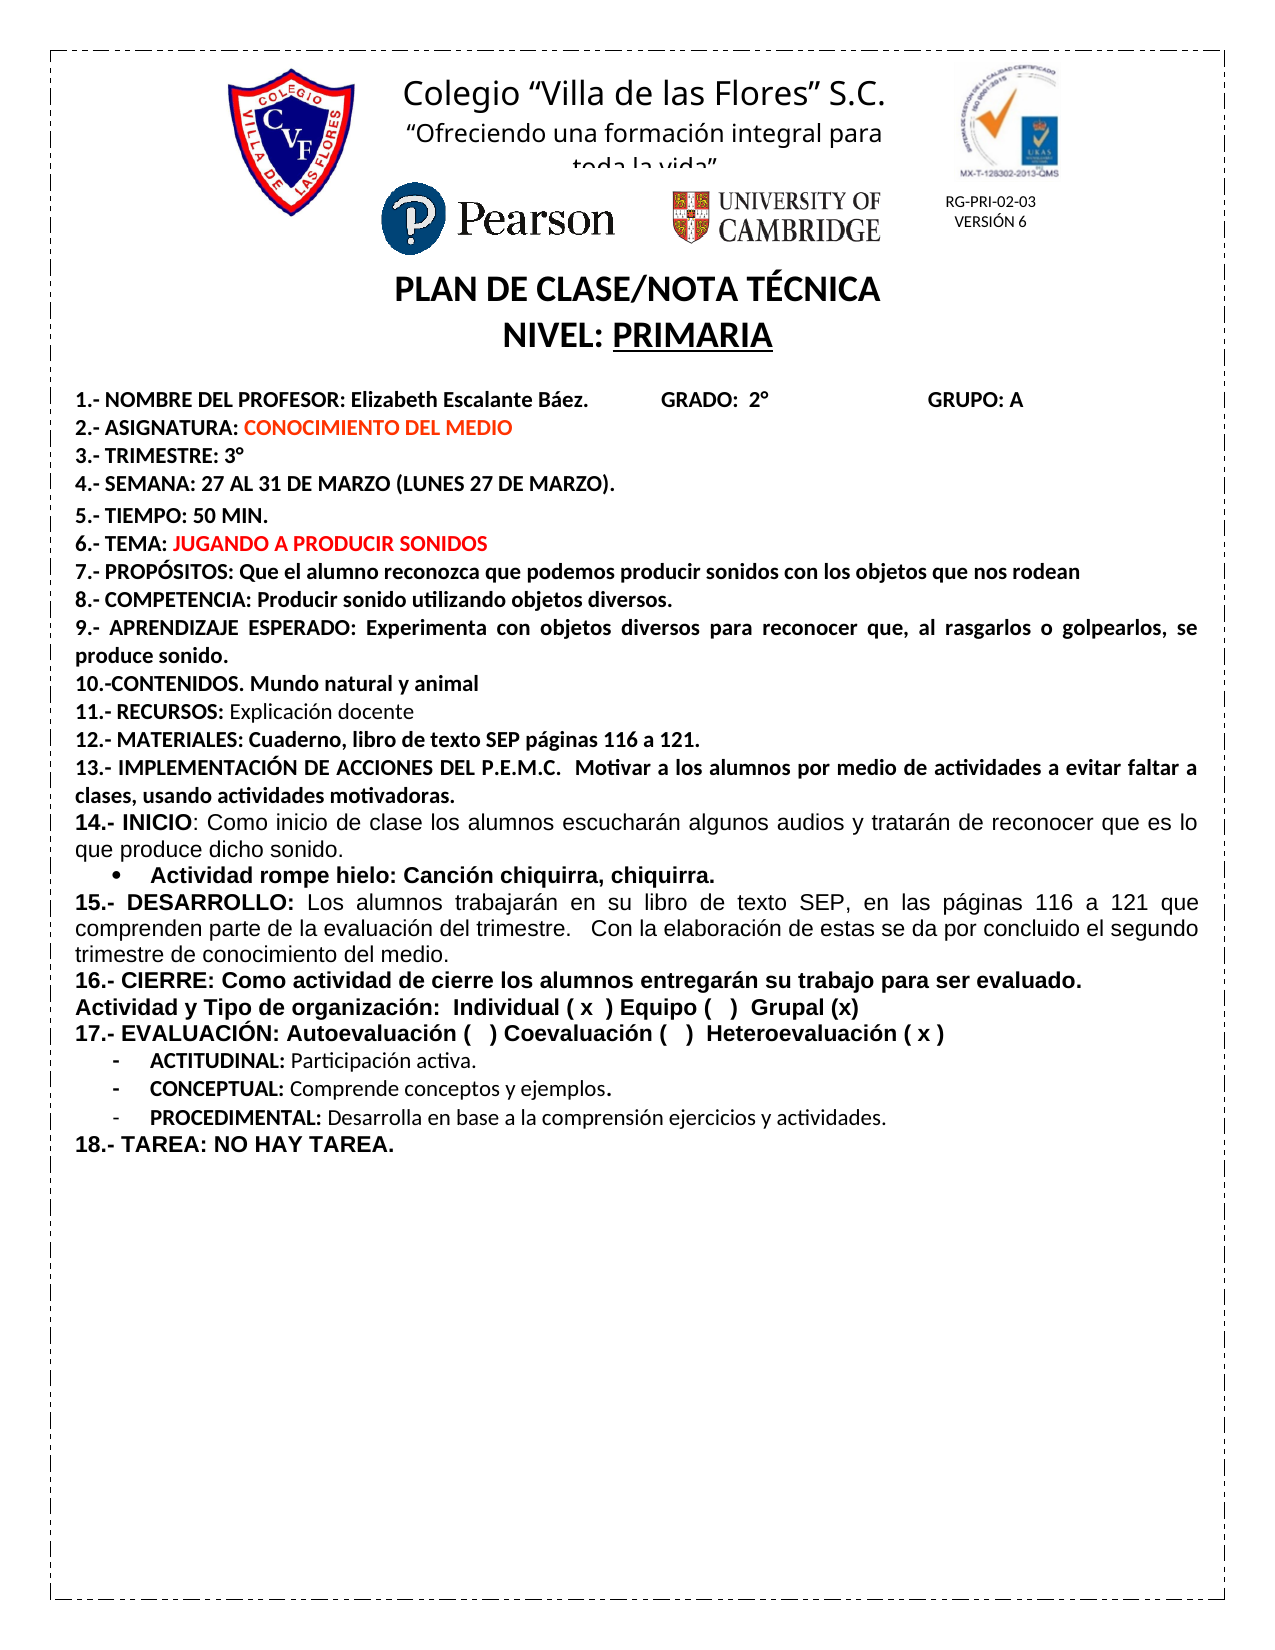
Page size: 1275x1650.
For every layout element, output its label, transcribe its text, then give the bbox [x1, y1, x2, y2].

text 15.- DESARROLLO: Los alumnos trabajarán en su libro de texto SEP, en las páginas 116 a 121 que comprenden parte de la evaluación del trimestre. Con la elaboración de estas se da por concluido el segundo trimestre de conocimiento del medio. [75, 888, 1200, 967]
list ACTITUDINAL: Participación activa. [112, 1047, 1200, 1074]
text 10.-CONTENIDOS. Mundo natural y animal [75, 669, 1200, 697]
picture [221, 64, 364, 221]
text 11.- RECURSOS: Explicación docente [75, 697, 1200, 725]
text 8.- COMPETENCIA: Producir sonido utilizando objetos diversos. [75, 585, 1200, 613]
text PLAN DE CLASE/NOTA TÉCNICA [75, 265, 1200, 311]
text 18.- TAREA: NO HAY TAREA. [75, 1131, 1200, 1157]
picture [954, 62, 1061, 182]
text NIVEL: PRIMARIA [75, 311, 1200, 357]
text 16.- CIERRE: Como actividad de cierre los alumnos entregarán su trabajo para ser evaluado. [75, 967, 1200, 994]
text 7.- PROPÓSITOS: Que el alumno reconozca que podemos producir sonidos con los objetos que nos rodean [75, 557, 1200, 585]
text 6.- TEMA: JUGANDO A PRODUCIR SONIDOS [75, 529, 1200, 557]
text 17.- EVALUACIÓN: Autoevaluación ( ) Coevaluación ( ) Heteroevaluación ( x ) [75, 1020, 1200, 1047]
text 14.- INICIO: Como inicio de clase los alumnos escucharán algunos audios y tratarán de reconocer que es lo que produce dicho sonido. [75, 809, 1200, 862]
text 1.- NOMBRE DEL PROFESOR: Elizabeth Escalante Báez. GRADO: 2° GRUPO: A [75, 385, 1200, 413]
text Actividad y Tipo de organización: Individual ( x ) Equipo ( ) Grupal (x) [75, 994, 1200, 1020]
text 3.- TRIMESTRE: 3° [75, 441, 1200, 469]
text 12.- MATERIALES: Cuaderno, libro de texto SEP páginas 116 a 121. [75, 725, 1200, 753]
text 9.- APRENDIZAJE ESPERADO: Experimenta con objetos diversos para reconocer que, al rasgarlos o golpearlos, se produce sonido. [75, 613, 1200, 669]
picture [373, 176, 622, 258]
list Actividad rompe hielo: Canción chiquirra, chiquirra. [112, 862, 1200, 888]
text 4.- SEMANA: 27 AL 31 DE MARZO (LUNES 27 DE MARZO). [75, 469, 1200, 497]
text 2.- ASIGNATURA: CONOCIMIENTO DEL MEDIO [75, 413, 1200, 441]
text 5.- TIEMPO: 50 MIN. [75, 501, 1200, 529]
list PROCEDIMENTAL: Desarrolla en base a la comprensión ejercicios y actividades. [112, 1103, 1200, 1131]
list CONCEPTUAL: Comprende conceptos y ejemplos. [112, 1074, 1200, 1103]
text 13.- IMPLEMENTACIÓN DE ACCIONES DEL P.E.M.C. Motivar a los alumnos por medio de actividades a evitar faltar a clases, usando actividades motivadoras. [75, 753, 1200, 809]
